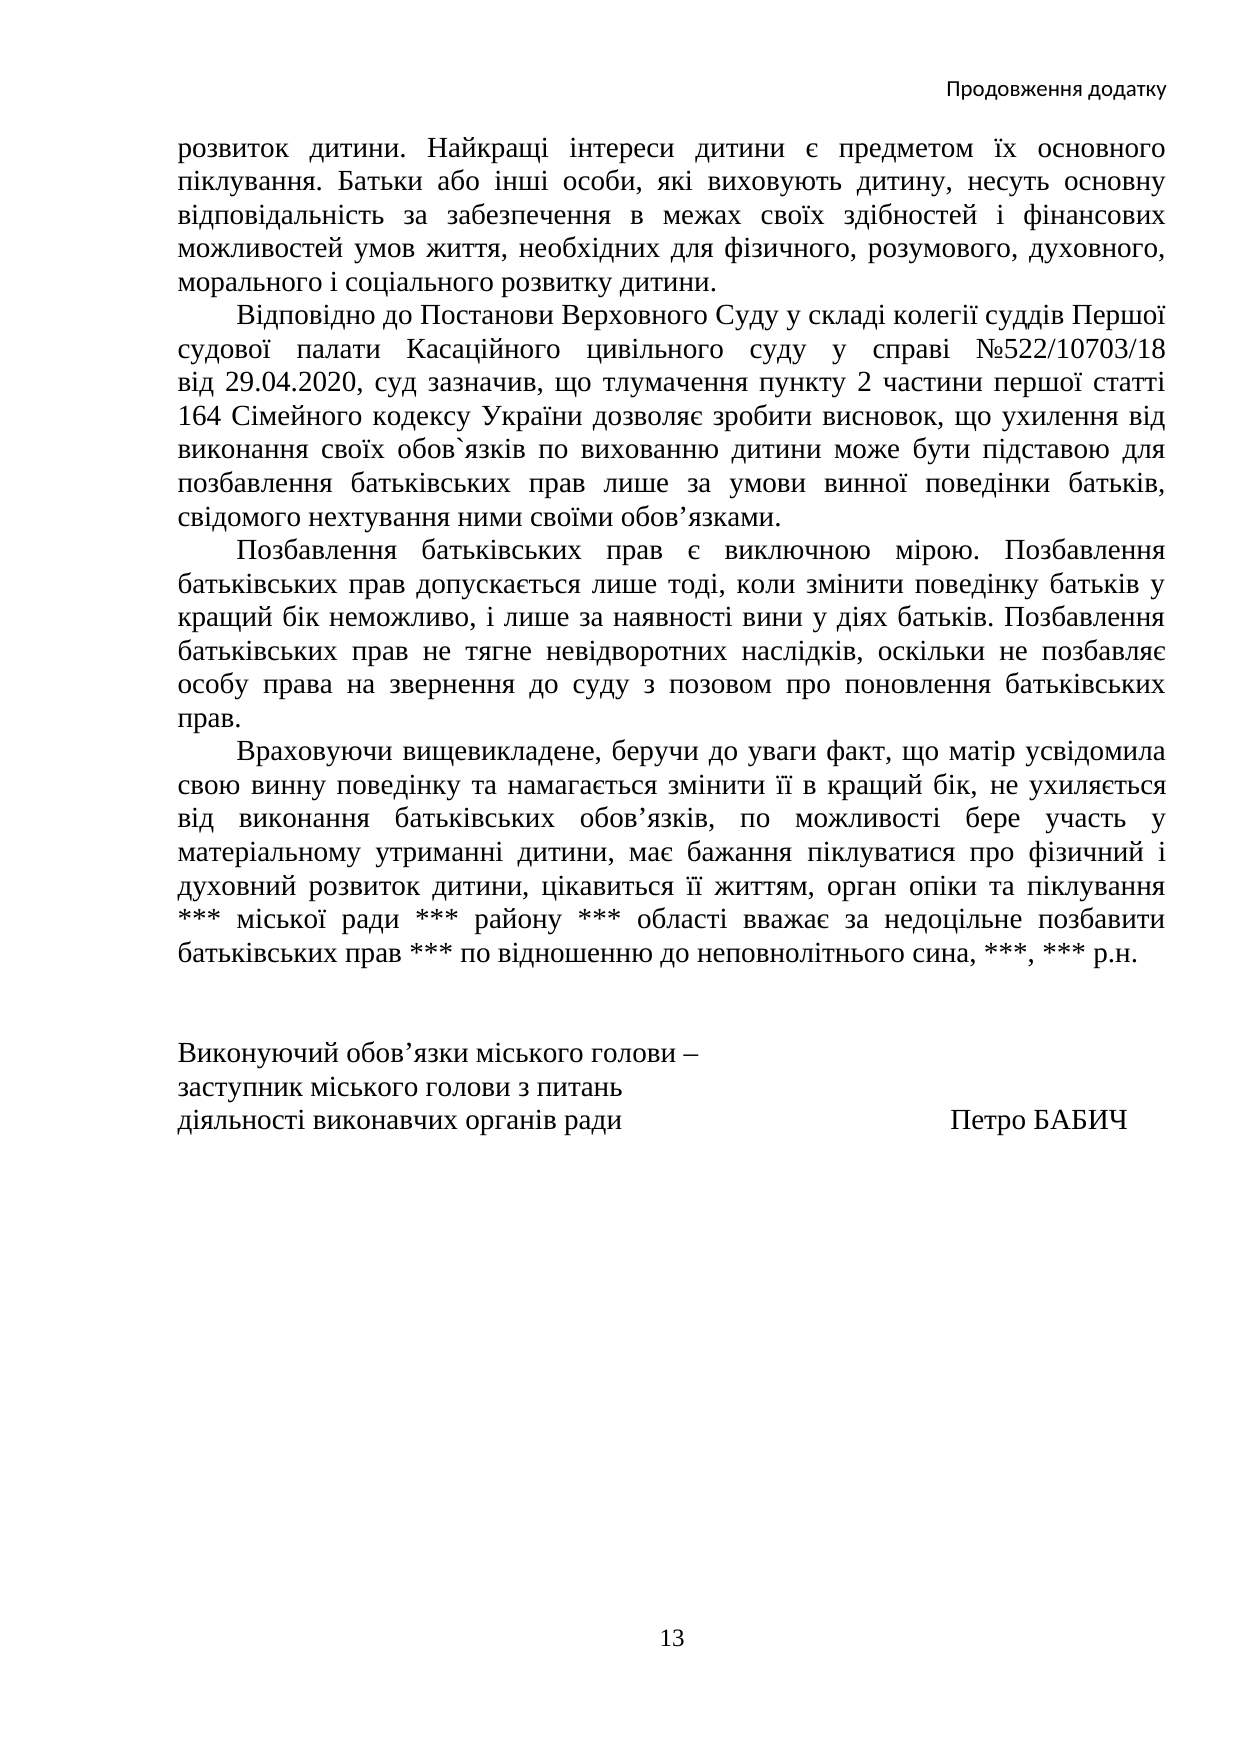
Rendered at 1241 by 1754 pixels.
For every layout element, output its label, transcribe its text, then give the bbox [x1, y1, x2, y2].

text Позбавлення батьківських прав є виключною мірою. Позбавлення батьківських прав допускається лише тоді, коли змінити поведінку батьків у кращий бік неможливо, і лише за наявності вини у діях батьків. Позбавлення батьківських прав не тягне невідворотних наслідків, оскільки не позбавляє особу права на звернення до суду з позовом про поновлення батьківських прав. [177, 532, 1167, 733]
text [177, 130, 1167, 297]
text Враховуючи вищевикладене, беручи до уваги факт, що матір усвідомила свою винну поведінку та намагається змінити її в кращий бік, не ухиляється від виконання батьківських обов’язків, по можливості бере участь у матеріальному утриманні дитини, має бажання піклуватися про фізичний і духовний розвиток дитини, цікавиться її життям, орган опіки та піклування *** міської ради *** району *** області вважає за недоцільне позбавити батьківських прав *** по відношенню до неповнолітнього сина, ***, *** р.н. [177, 733, 1167, 968]
text діяльності виконавчих органів ради Петро БАБИЧ [177, 1102, 1167, 1136]
text Виконуючий обов’язки міського голови – [177, 1035, 1167, 1069]
text Відповідно до Постанови Верховного Суду у складі колегії суддів Першої судової палати Касаційного цивільного суду у справі №522/10703/18 від 29.04.2020, суд зазначив, що тлумачення пункту 2 частини першої статті 164 Сімейного кодексу України дозволяє зробити висновок, що ухилення від виконання своїх обов`язків по вихованню дитини може бути підставою для позбавлення батьківських прав лише за умови винної поведінки батьків, свідомого нехтування ними своїми обов’язками. [177, 297, 1167, 532]
text заступник міського голови з питань [177, 1069, 1167, 1102]
